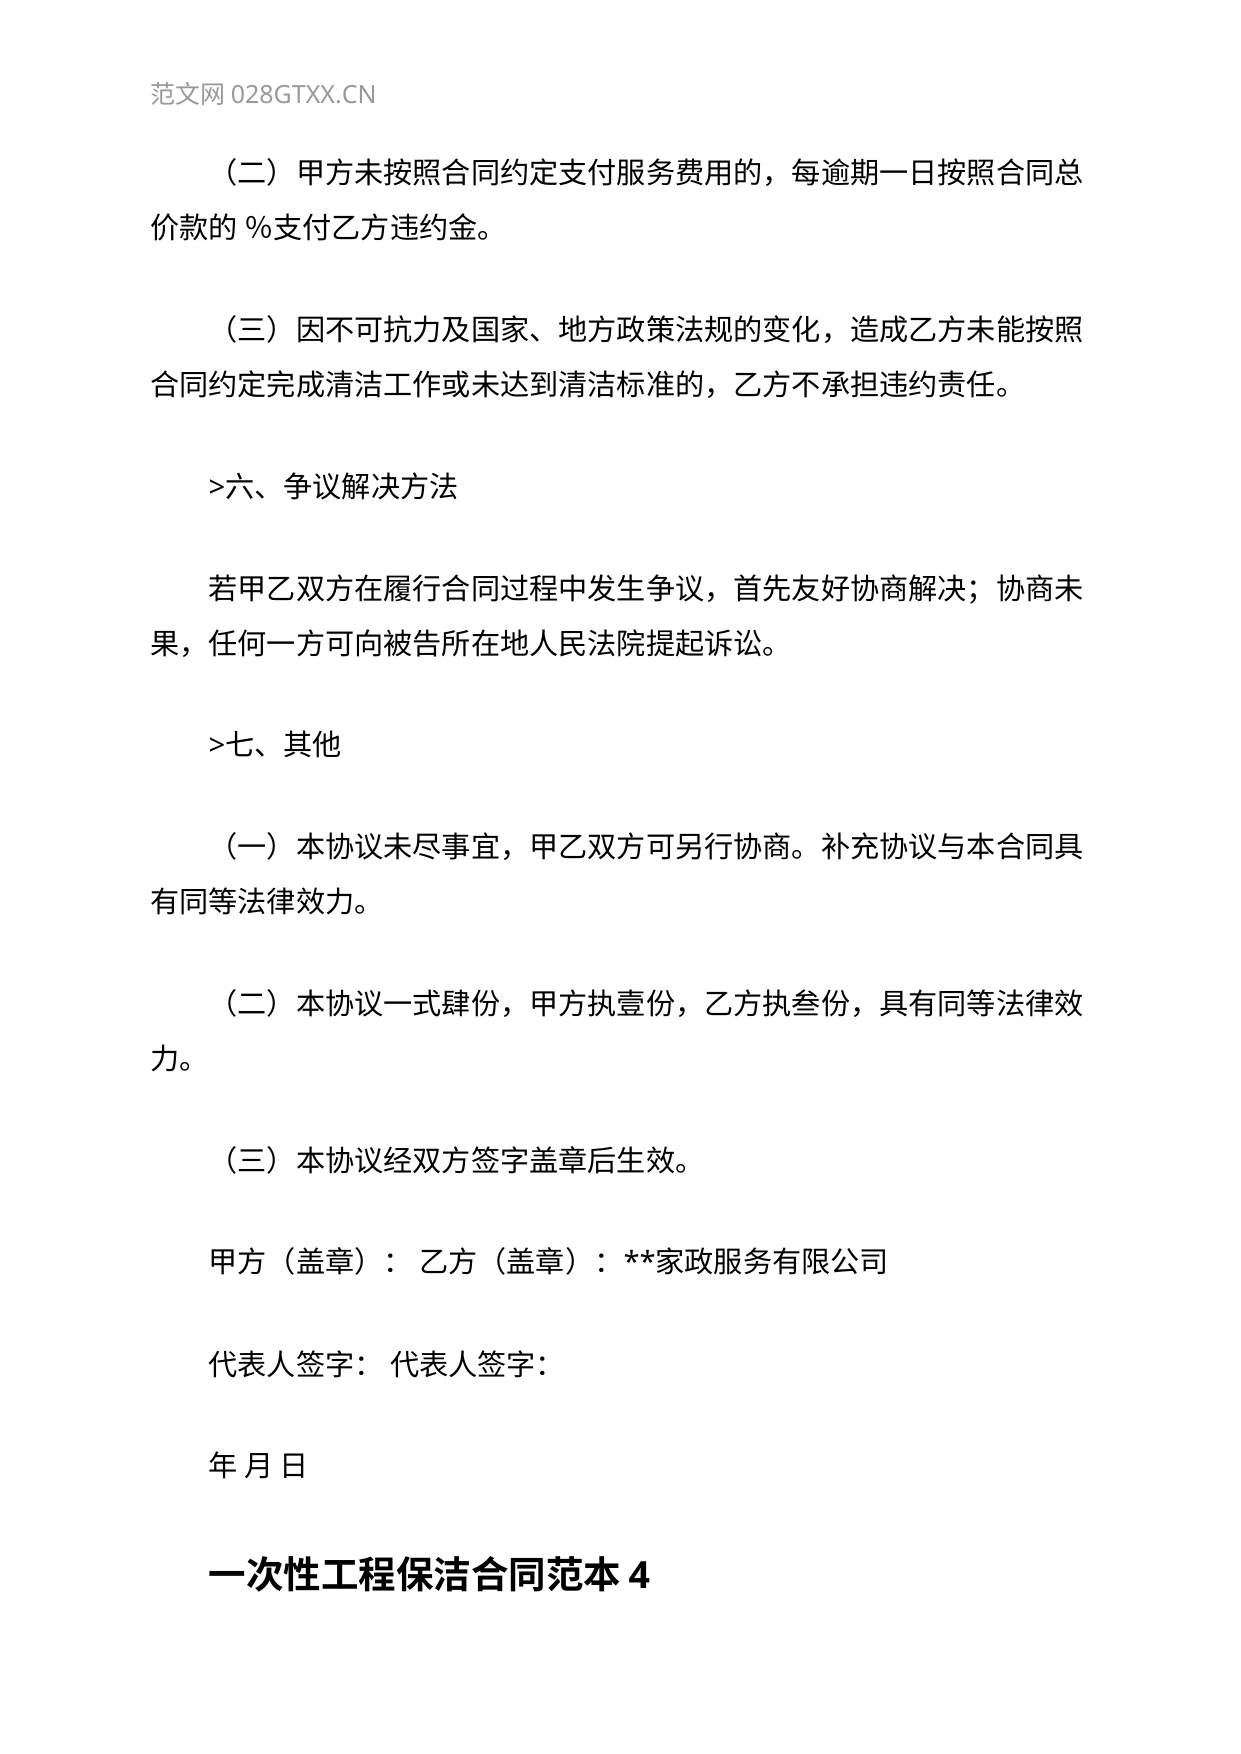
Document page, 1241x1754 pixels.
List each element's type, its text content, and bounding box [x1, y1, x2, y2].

text （二）甲方未按照合同约定支付服务费用的，每逾期一日按照合同总价款的 ％支付乙方违约金。 [150, 150, 1090, 247]
text 甲方（盖章）： 乙方（盖章）：**家政服务有限公司 [150, 1239, 1090, 1281]
text >六、争议解决方法 [150, 463, 1090, 506]
text 代表人签字： 代表人签字： [150, 1341, 1090, 1383]
text （二）本协议一式肆份，甲方执壹份，乙方执叁份，具有同等法律效力。 [150, 981, 1090, 1078]
text >七、其他 [150, 722, 1090, 764]
text 若甲乙双方在履行合同过程中发生争议，首先友好协商解决；协商未果，任何一方可向被告所在地人民法院提起诉讼。 [150, 565, 1090, 662]
text （一）本协议未尽事宜，甲乙双方可另行协商。补充协议与本合同具有同等法律效力。 [150, 824, 1090, 921]
text （三）本协议经双方签字盖章后生效。 [150, 1137, 1090, 1179]
text 一次性工程保洁合同范本4 [150, 1544, 1090, 1599]
text （三）因不可抗力及国家、地方政策法规的变化，造成乙方未能按照合同约定完成清洁工作或未达到清洁标准的，乙方不承担违约责任。 [150, 307, 1090, 404]
text 年 月 日 [150, 1443, 1090, 1485]
